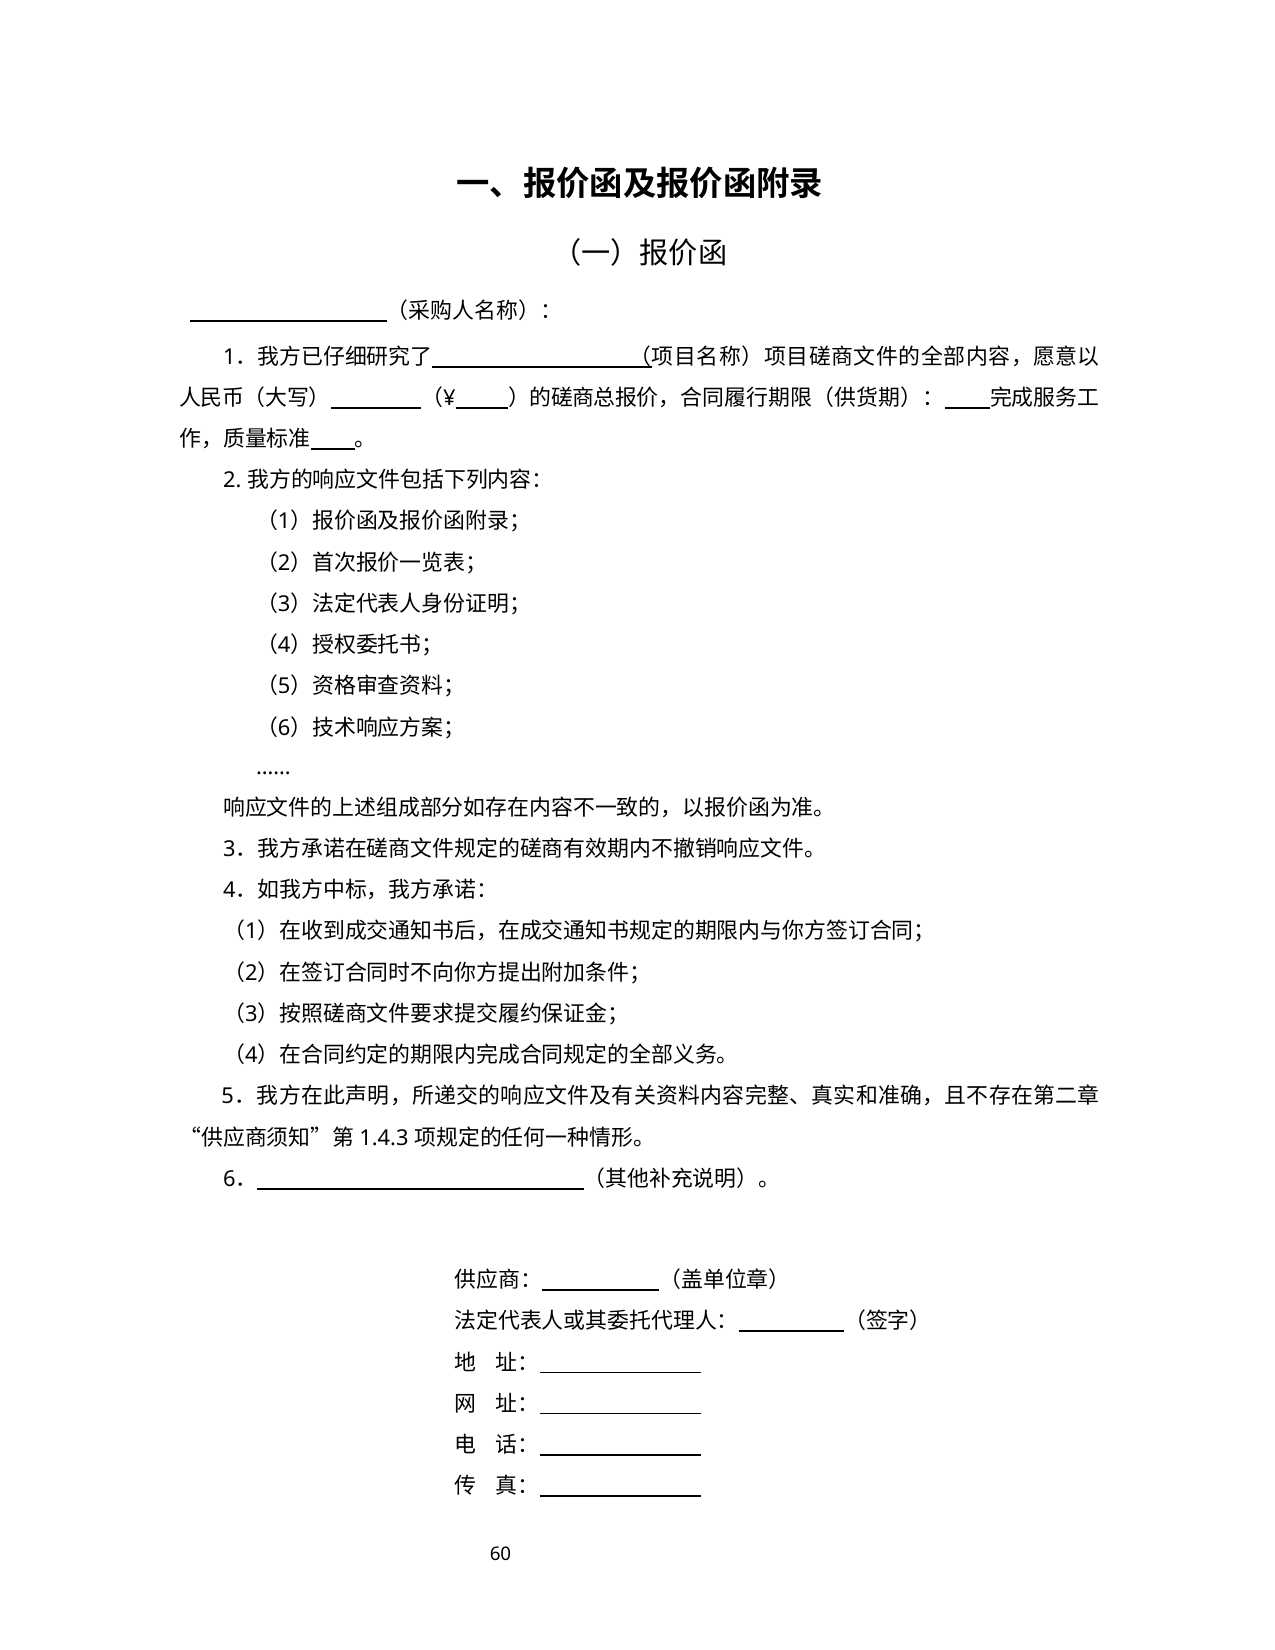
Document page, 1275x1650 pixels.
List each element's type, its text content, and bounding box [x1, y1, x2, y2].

text 供应商： （盖单位章） [454, 1262, 1100, 1294]
text （3）按照磋商文件要求提交履约保证金； [179, 996, 1100, 1028]
text 1．我方已仔细研究了 （项目名称）项目磋商文件的全部内容，愿意以人民币（大写） （¥ ）的磋商总报价，合同履行期限（供货期）： 完成服务工作，质量标准 。 [179, 339, 1100, 453]
text （2）在签订合同时不向你方提出附加条件； [179, 954, 1100, 986]
text 3．我方承诺在磋商文件规定的磋商有效期内不撤销响应文件。 [179, 831, 1100, 863]
subtitle （一）报价函 [179, 229, 1100, 272]
text 传 真： [454, 1468, 1100, 1499]
text 电 话： [454, 1427, 1100, 1458]
text …… [179, 751, 1100, 781]
text 一、报价函及报价函附录 [179, 156, 1100, 204]
text （1）在收到成交通知书后，在成交通知书规定的期限内与你方签订合同； [179, 913, 1100, 945]
text 5．我方在此声明，所递交的响应文件及有关资料内容完整、真实和准确，且不存在第二章 “供应商须知”第 1.4.3 项规定的任何一种情形。 [179, 1078, 1100, 1151]
text （2）首次报价一览表； [179, 545, 1100, 577]
text （4）授权委托书； [179, 627, 1100, 659]
text （6）技术响应方案； [179, 710, 1100, 742]
text （1）报价函及报价函附录； [179, 503, 1100, 535]
text （4）在合同约定的期限内完成合同规定的全部义务。 [179, 1037, 1100, 1069]
text 网 址： [454, 1386, 1100, 1417]
text （3）法定代表人身份证明； [179, 586, 1100, 618]
text 4．如我方中标，我方承诺： [179, 872, 1100, 904]
text 地 址： [454, 1344, 1100, 1376]
text 响应文件的上述组成部分如存在内容不一致的，以报价函为准。 [179, 790, 1100, 821]
text （5）资格审查资料； [179, 668, 1100, 700]
text 2. 我方的响应文件包括下列内容： [179, 462, 1100, 494]
text 法定代表人或其委托代理人： （签字） [454, 1303, 1100, 1335]
text （采购人名称）： [189, 293, 1089, 324]
text 6． （其他补充说明）。 [179, 1161, 1100, 1193]
